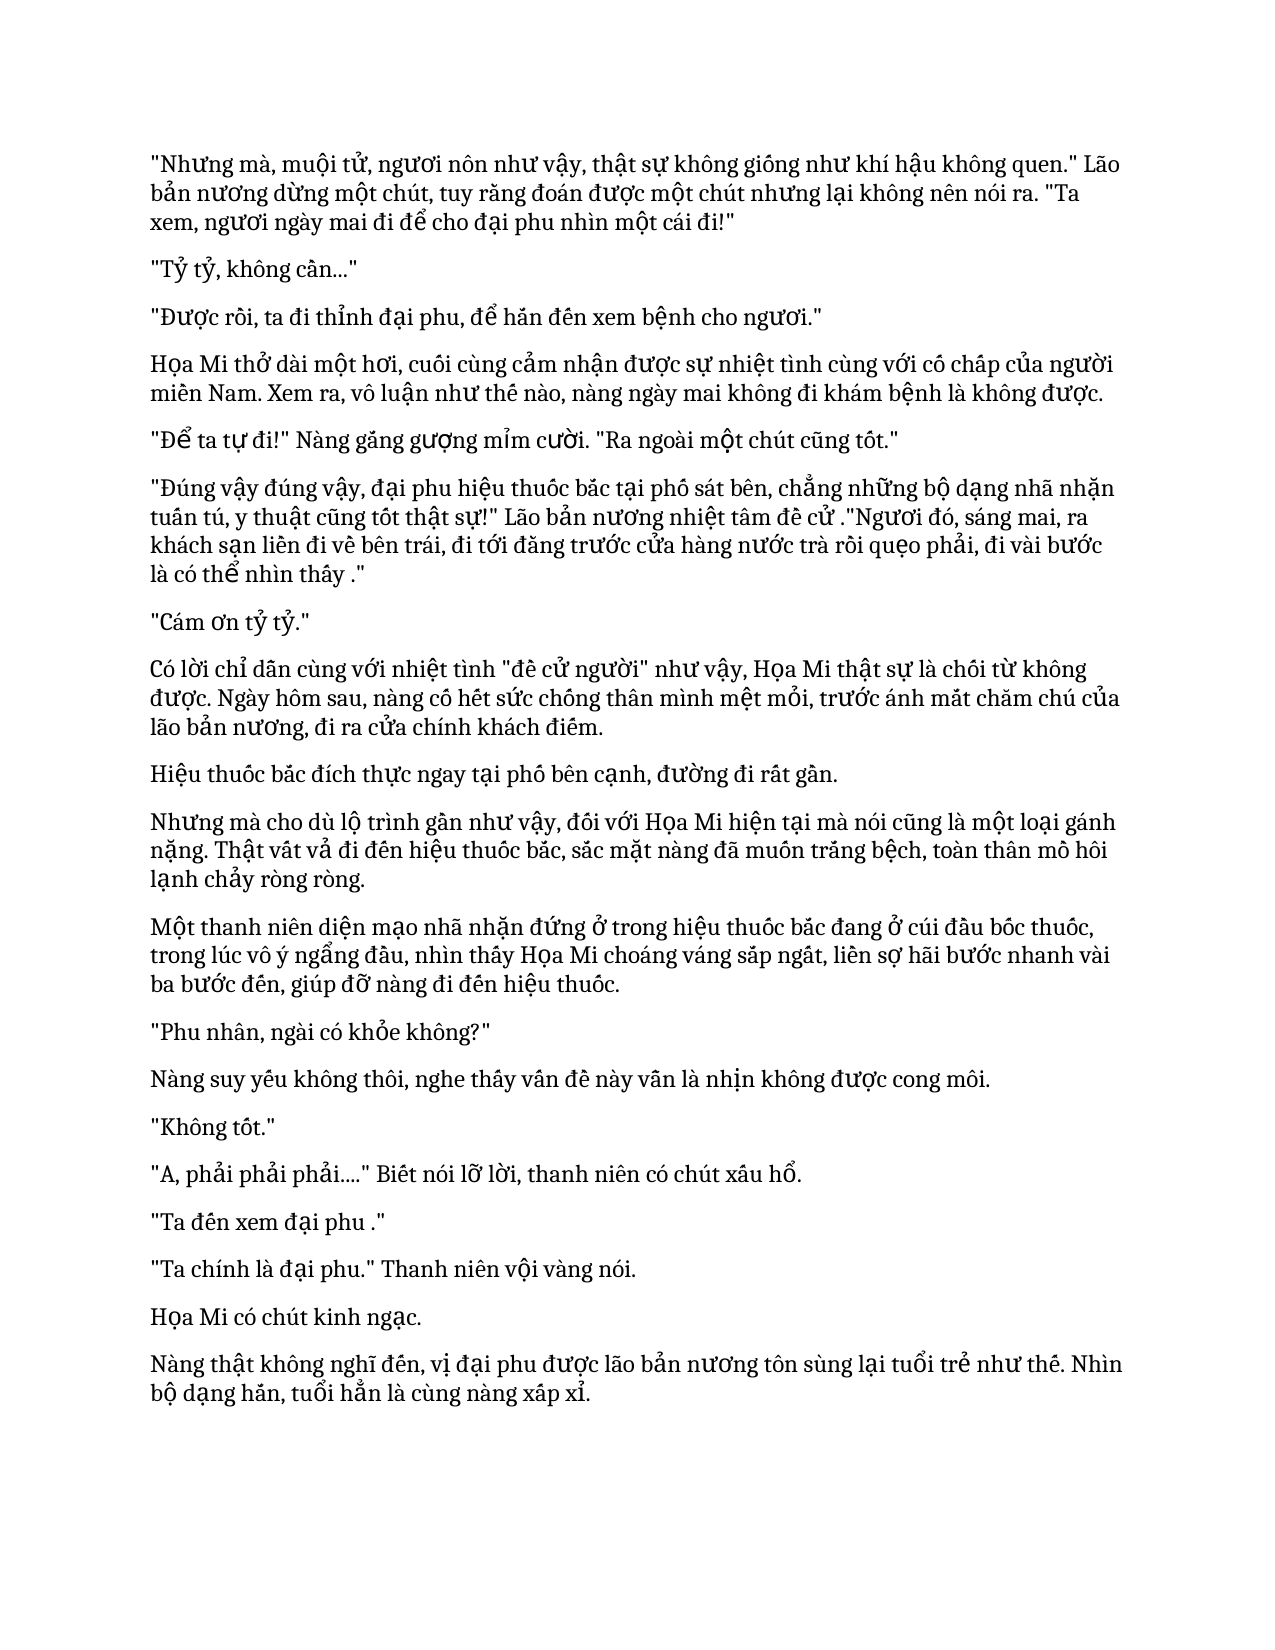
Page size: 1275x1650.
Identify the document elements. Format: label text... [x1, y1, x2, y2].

text "Không tốt." [150, 1112, 1125, 1141]
text Nhưng mà cho dù lộ trình gần như vậy, đối với Họa Mi hiện tại mà nói cũng là một loại gánh nặng. Thật vất vả đi đến hiệu thuốc bắc, sắc mặt nàng đã muốn trắng bệch, toàn thân mồ hôi lạnh chảy ròng ròng. [150, 807, 1125, 894]
text "Phu nhân, ngài có khỏe không?" [150, 1017, 1125, 1046]
text "Ta chính là đại phu." Thanh niên vội vàng nói. [150, 1255, 1125, 1284]
text "Cám ơn tỷ tỷ." [150, 607, 1125, 636]
text "Ta đến xem đại phu ." [150, 1207, 1125, 1236]
text Họa Mi thở dài một hơi, cuối cùng cảm nhận được sự nhiệt tình cùng với cố chấp của người miền Nam. Xem ra, vô luận như thế nào, nàng ngày mai không đi khám bệnh là không được. [150, 350, 1125, 407]
text "Để ta tự đi!" Nàng gắng gượng mỉm cười. "Ra ngoài một chút cũng tốt." [150, 426, 1125, 455]
text Một thanh niên diện mạo nhã nhặn đứng ở trong hiệu thuốc bắc đang ở cúi đầu bốc thuốc, trong lúc vô ý ngẩng đầu, nhìn thấy Họa Mi choáng váng sắp ngất, liền sợ hãi bước nhanh vài ba bước đến, giúp đỡ nàng đi đến hiệu thuốc. [150, 912, 1125, 999]
text Hiệu thuốc bắc đích thực ngay tại phố bên cạnh, đường đi rất gần. [150, 760, 1125, 789]
text Nàng thật không nghĩ đến, vị đại phu được lão bản nương tôn sùng lại tuổi trẻ như thế. Nhìn bộ dạng hắn, tuổi hẳn là cùng nàng xấp xỉ. [150, 1350, 1125, 1407]
text "Đúng vậy đúng vậy, đại phu hiệu thuốc bắc tại phố sát bên, chẳng những bộ dạng nhã nhặn tuấn tú, y thuật cũng tốt thật sự!" Lão bản nương nhiệt tâm đề cử ."Ngươi đó, sáng mai, ra khách sạn liền đi về bên trái, đi tới đằng trước cửa hàng nước trà rồi quẹo phải, đi vài bước là có thể nhìn thấy ." [150, 474, 1125, 589]
text "Tỷ tỷ, không cần..." [150, 255, 1125, 284]
text "Nhưng mà, muội tử, ngươi nôn như vậy, thật sự không giống như khí hậu không quen." Lão bản nương dừng một chút, tuy rằng đoán được một chút nhưng lại không nên nói ra. "Ta xem, ngươi ngày mai đi để cho đại phu nhìn một cái đi!" [150, 150, 1125, 236]
text "A, phải phải phải...." Biết nói lỡ lời, thanh niên có chút xấu hổ. [150, 1160, 1125, 1189]
text "Được rồi, ta đi thỉnh đại phu, để hắn đến xem bệnh cho ngươi." [150, 302, 1125, 331]
text Nàng suy yếu không thôi, nghe thấy vấn đề này vẫn là nhịn không được cong môi. [150, 1065, 1125, 1094]
text Có lời chỉ dẫn cùng với nhiệt tình "đề cử người" như vậy, Họa Mi thật sự là chối từ không được. Ngày hôm sau, nàng cố hết sức chống thân mình mệt mỏi, trước ánh mắt chăm chú của lão bản nương, đi ra cửa chính khách điếm. [150, 655, 1125, 741]
text Họa Mi có chút kinh ngạc. [150, 1302, 1125, 1331]
